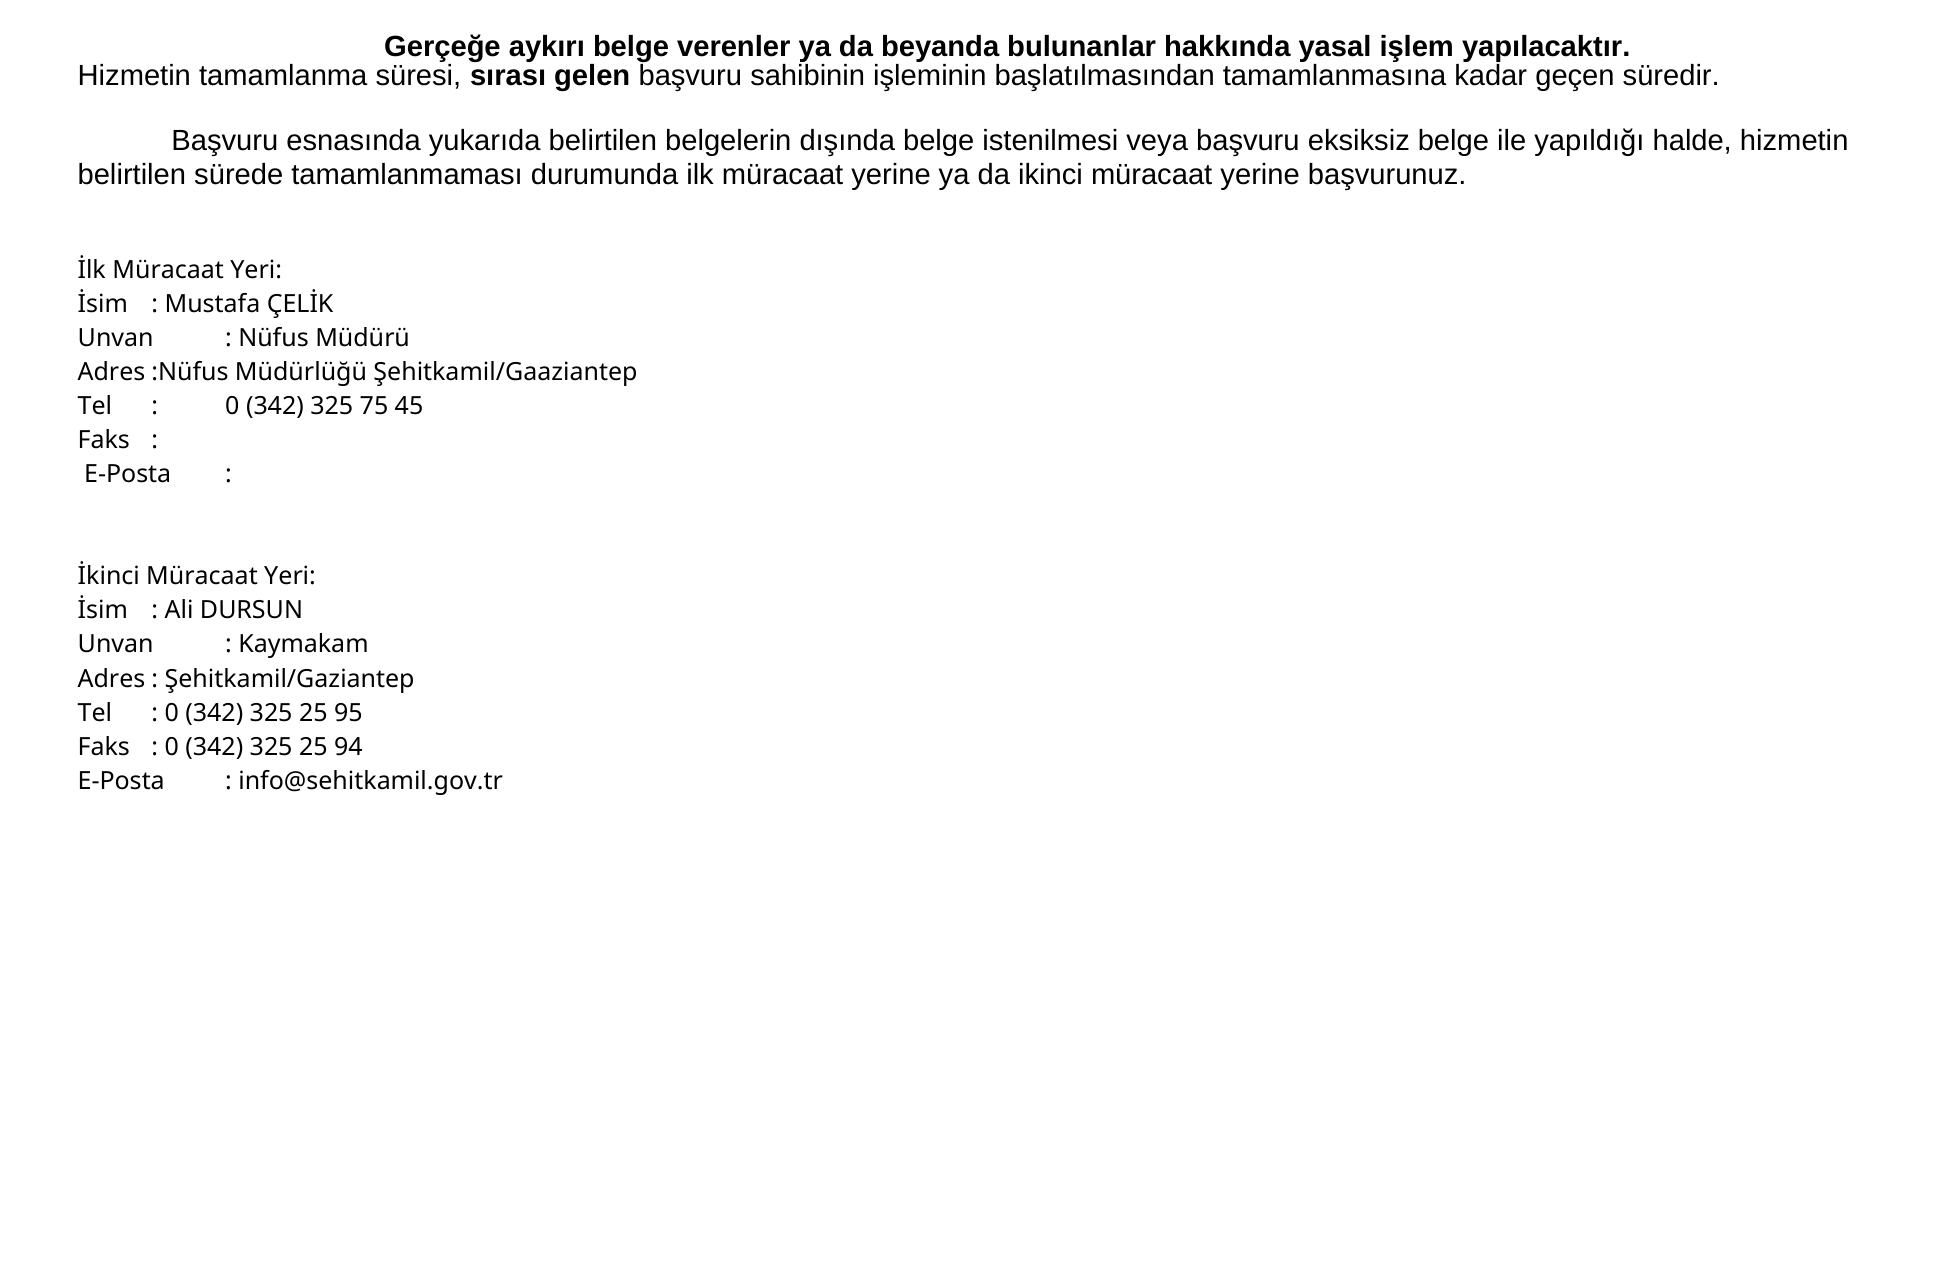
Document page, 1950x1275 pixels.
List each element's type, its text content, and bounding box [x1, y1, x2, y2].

text İlk Müracaat Yeri: [77, 251, 707, 286]
text Adres :Nüfus Müdürlüğü Şehitkamil/Gaaziantep [77, 354, 707, 388]
text İsim : Mustafa ÇELİK [77, 286, 707, 319]
text Unvan : Nüfus Müdürü [77, 319, 707, 354]
text E-Posta : [77, 456, 707, 490]
text Adres : Şehitkamil/Gaziantep [77, 660, 707, 694]
text Tel : 0 (342) 325 25 95 [77, 694, 707, 728]
text Unvan : Kaymakam [77, 626, 707, 660]
text İkinci Müracaat Yeri: [77, 558, 707, 592]
text Faks : [77, 422, 707, 456]
text İsim : Ali DURSUN [77, 592, 707, 626]
text Başvuru esnasında yukarıda belirtilen belgelerin dışında belge istenilmesi veya başvuru eksiksiz belge ile yapıldığı halde, hizmetin belirtilen sürede tamamlanmaması durumunda ilk müracaat yerine ya da ikinci müracaat yerine başvurunuz. [77, 123, 1938, 191]
text E-Posta : info@sehitkamil.gov.tr [77, 762, 707, 796]
text Gerçeğe aykırı belge verenler ya da beyanda bulunanlar hakkında yasal işlem yapılacaktır. [77, 33, 1938, 62]
text Hizmetin tamamlanma süresi, sırası gelen başvuru sahibinin işleminin başlatılmasından tamamlanmasına kadar geçen süredir. [77, 62, 1938, 91]
text Faks : 0 (342) 325 25 94 [77, 728, 707, 762]
text Tel : 0 (342) 325 75 45 [77, 388, 707, 422]
